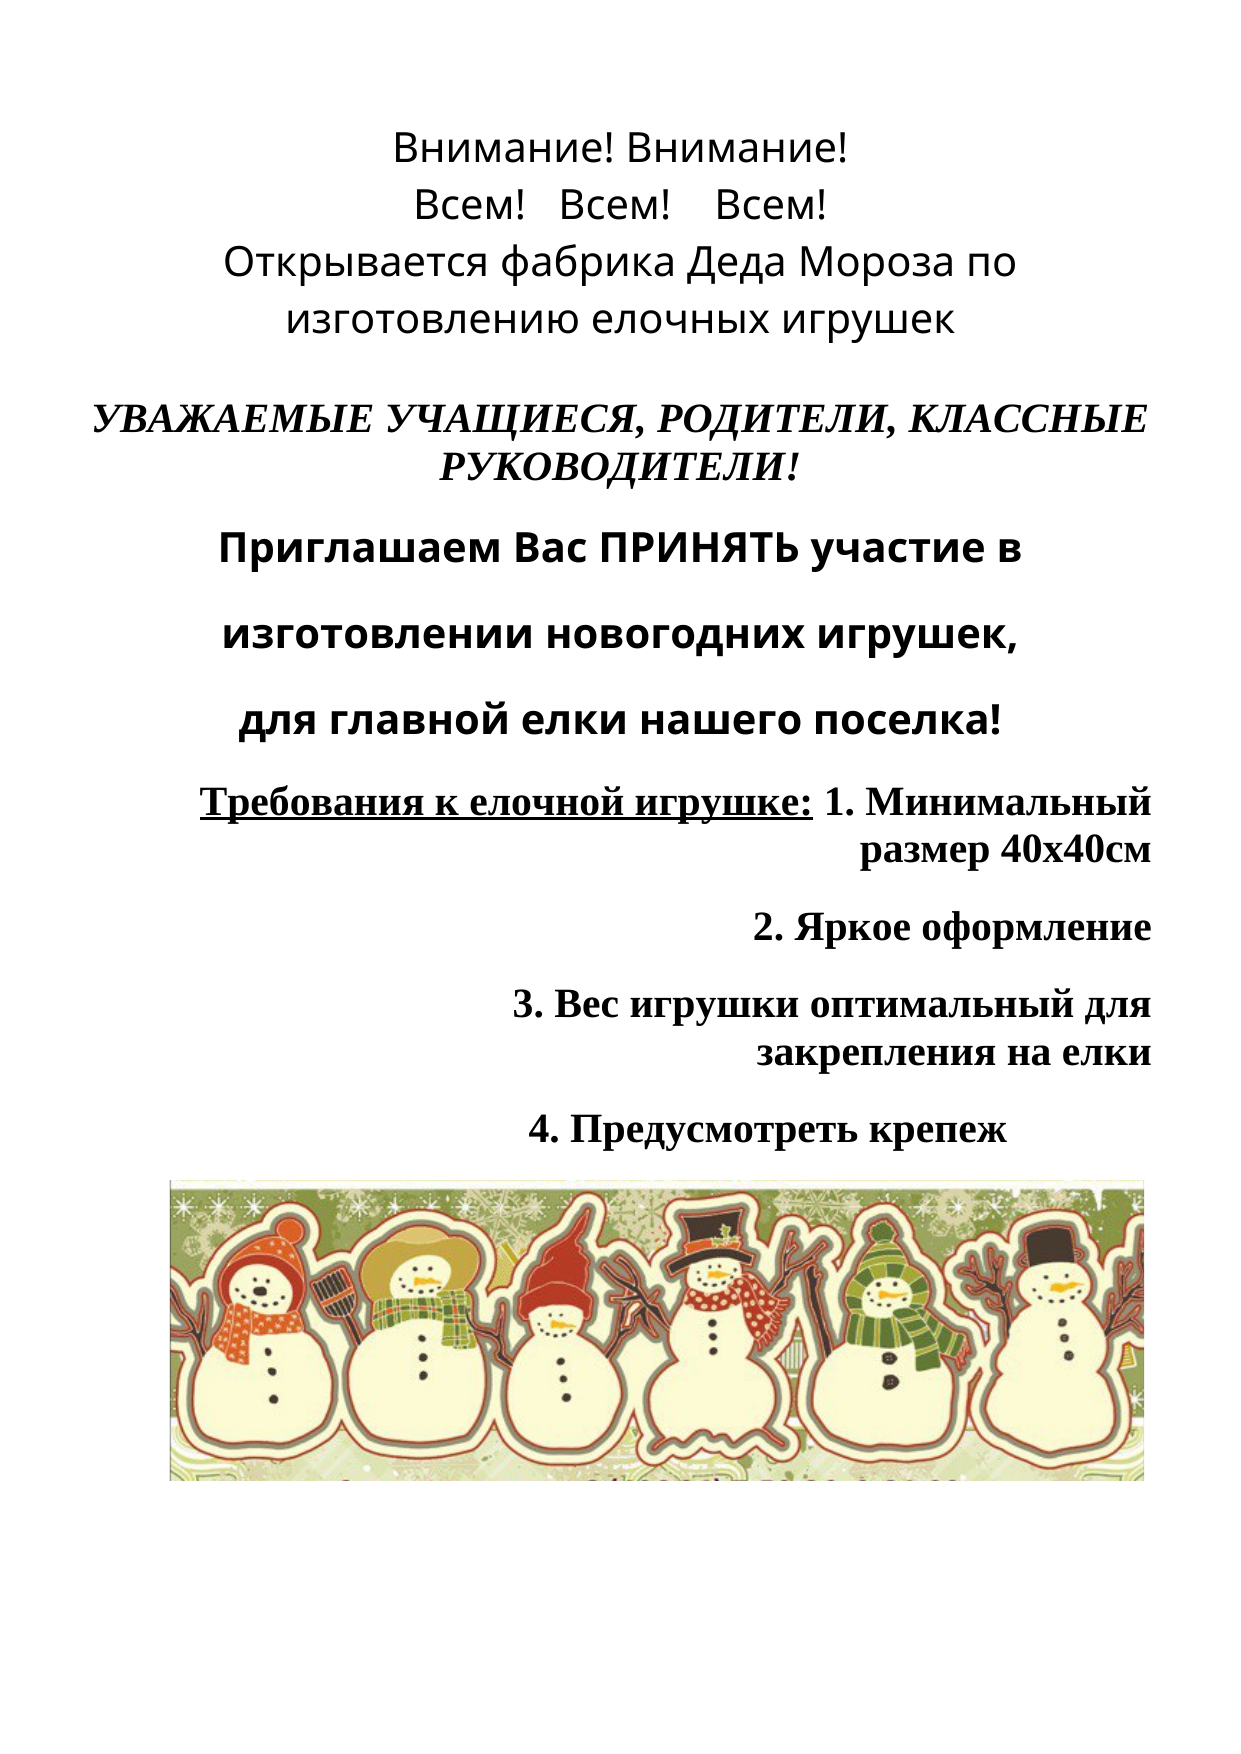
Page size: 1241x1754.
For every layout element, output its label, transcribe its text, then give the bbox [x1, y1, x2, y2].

text изготовлении новогодних игрушек, [89, 604, 1152, 661]
text Внимание! Внимание! [89, 118, 1152, 175]
text для главной елки нашего поселка! [89, 690, 1152, 747]
text 3. Вес игрушки оптимальный для закрепления на елки [310, 978, 1152, 1074]
text Открывается фабрика Деда Мороза по изготовлению елочных игрушек [89, 232, 1152, 345]
text УВАЖАЕМЫЕ УЧАЩИЕСЯ, РОДИТЕЛИ, КЛАССНЫЕ РУКОВОДИТЕЛИ! [89, 393, 1152, 489]
text Всем! Всем! Всем! [89, 175, 1152, 232]
text 2. Яркое оформление [310, 901, 1152, 949]
picture [169, 1180, 1145, 1481]
text 4. Предусмотреть крепеж [310, 1103, 1152, 1151]
text Приглашаем Вас ПРИНЯТЬ участие в [89, 518, 1152, 575]
text Требования к елочной игрушке: 1. Минимальный размер 40х40см [89, 776, 1152, 872]
